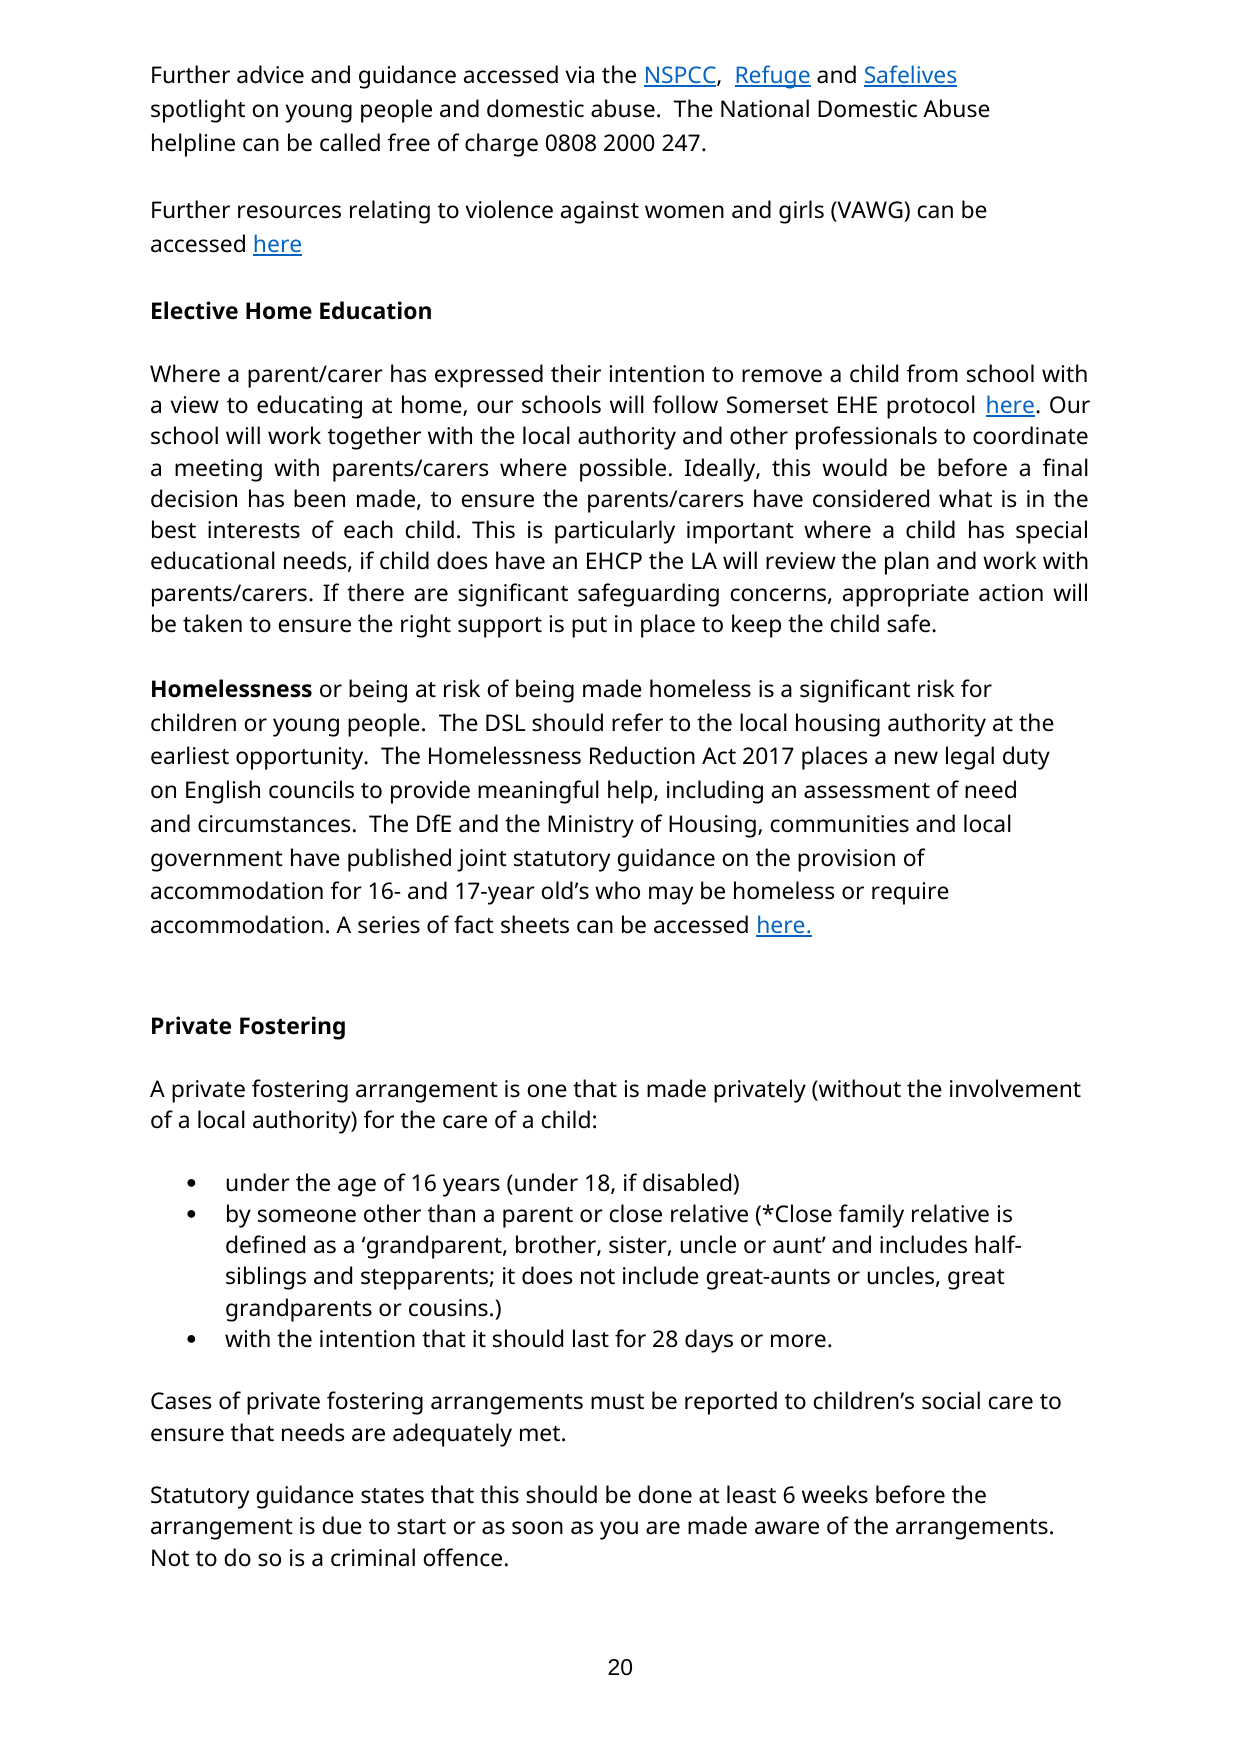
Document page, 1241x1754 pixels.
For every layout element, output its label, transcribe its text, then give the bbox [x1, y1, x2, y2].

text Further resources relating to violence against women and girls (VAWG) can be accessed here [150, 194, 1060, 259]
text A private fostering arrangement is one that is made privately (without the involvement of a local authority) for the care of a child: [150, 1073, 1090, 1135]
list by someone other than a parent or close relative (*Close family relative is defined as a ‘grandparent, brother, sister, uncle or aunt’ and includes half-siblings and stepparents; it does not include great-aunts or uncles, great grandparents or cousins.) [187, 1198, 1090, 1323]
text Homelessness or being at risk of being made homeless is a significant risk for children or young people. The DSL should refer to the local housing authority at the earliest opportunity. The Homelessness Reduction Act 2017 places a new legal duty on English councils to provide meaningful help, including an assessment of need and circumstances. The DfE and the Ministry of Housing, communities and local government have published joint statutory guidance on the provision of accommodation for 16- and 17-year old’s who may be homeless or require accommodation. A series of fact sheets can be accessed here. [150, 673, 1060, 940]
text Further advice and guidance accessed via the NSPCC, Refuge and Safelives spotlight on young people and domestic abuse. The National Domestic Abuse helpline can be called free of charge 0808 2000 247. [150, 59, 1060, 158]
text Statutory guidance states that this should be done at least 6 weeks before the arrangement is due to start or as soon as you are made aware of the arrangements. Not to do so is a criminal offence. [150, 1479, 1090, 1573]
list with the intention that it should last for 28 days or more. [187, 1323, 1090, 1354]
text Cases of private fostering arrangements must be reported to children’s social care to ensure that needs are adequately met. [150, 1385, 1090, 1448]
list under the age of 16 years (under 18, if disabled) [187, 1167, 1090, 1198]
text Private Fostering [150, 1010, 1090, 1042]
subtitle Elective Home Education [150, 295, 1090, 327]
text Where a parent/carer has expressed their intention to remove a child from school with a view to educating at home, our schools will follow Somerset EHE protocol here. Our school will work together with the local authority and other professionals to coordinate a meeting with parents/carers where possible. Ideally, this would be before a final decision has been made, to ensure the parents/carers have considered what is in the best interests of each child. This is particularly important where a child has special educational needs, if child does have an EHCP the LA will review the plan and work with parents/carers. If there are significant safeguarding concerns, appropriate action will be taken to ensure the right support is put in place to keep the child safe. [150, 358, 1090, 639]
